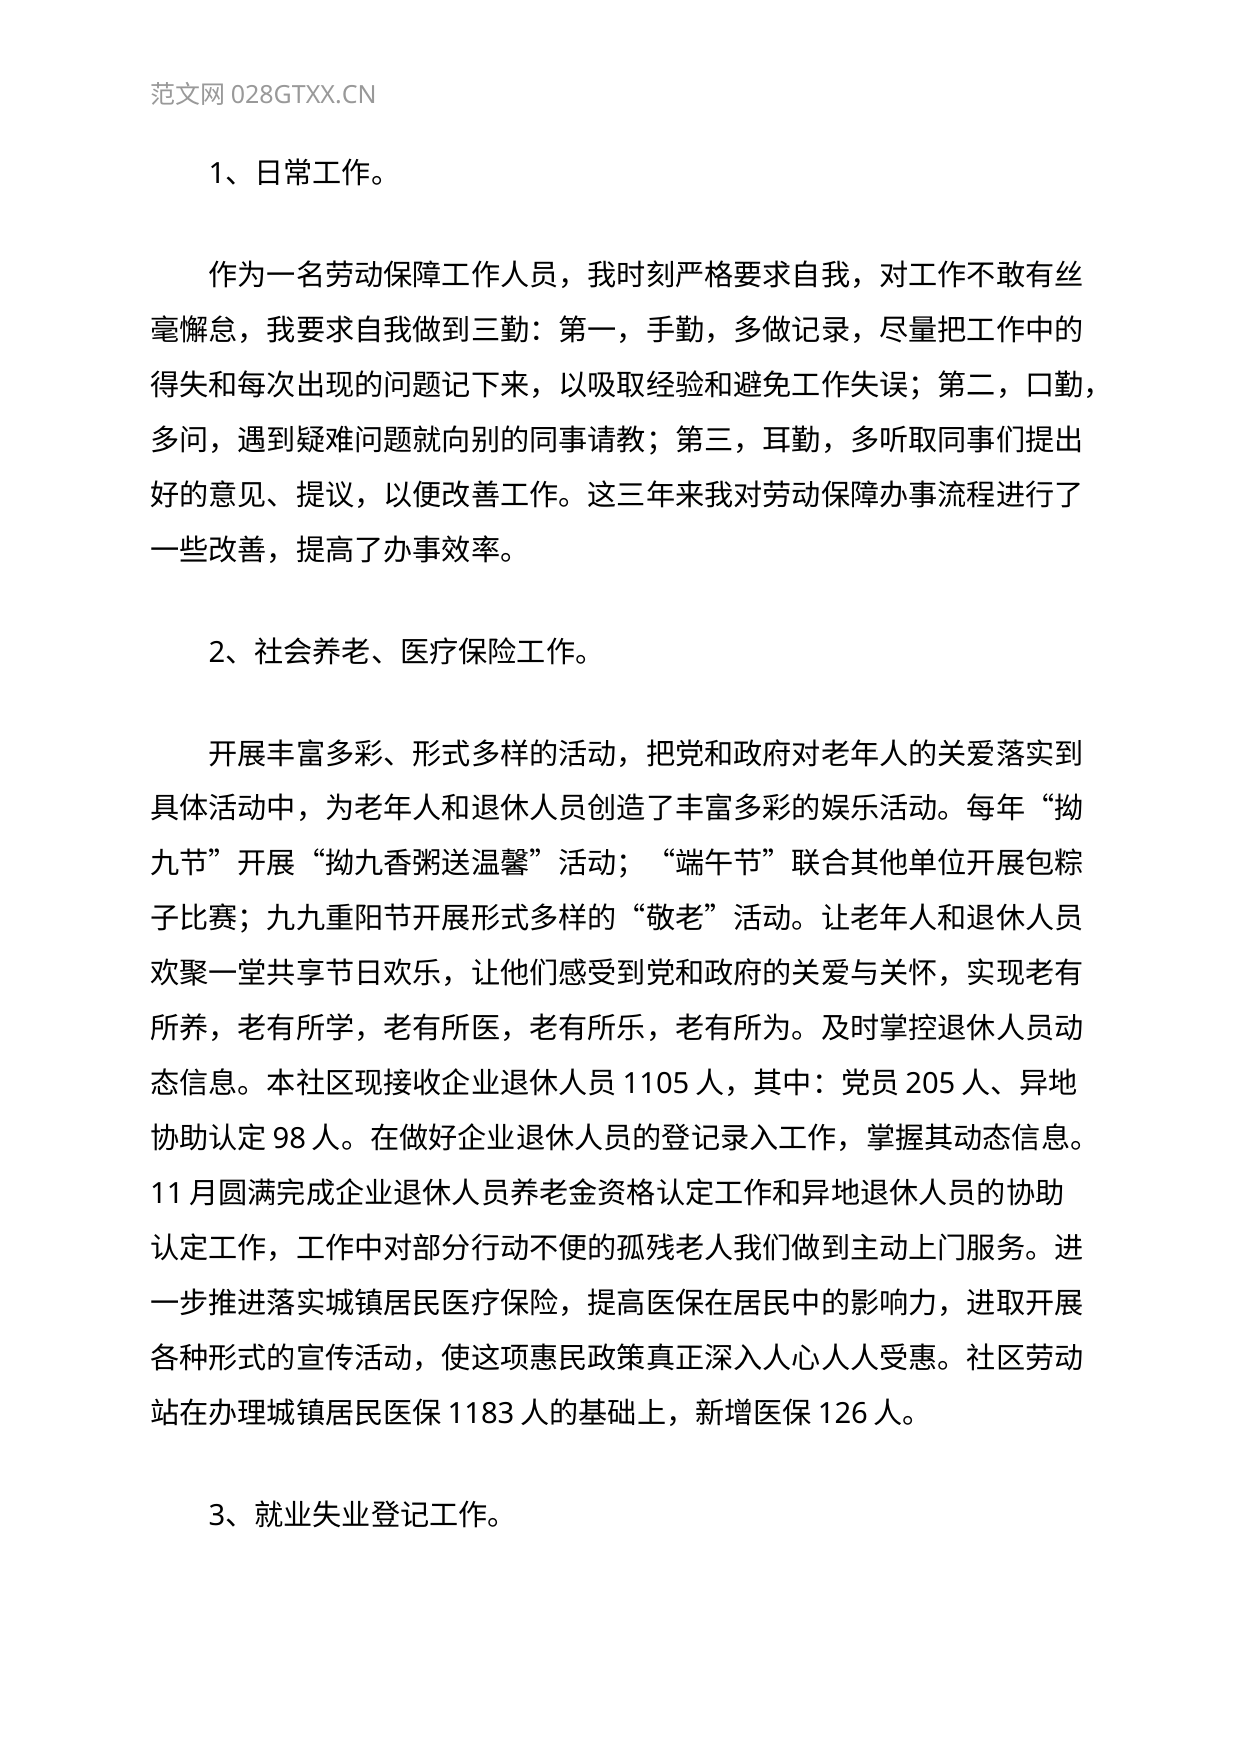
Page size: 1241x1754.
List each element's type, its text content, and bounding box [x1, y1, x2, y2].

text 2、社会养老、医疗保险工作。 [150, 628, 1090, 671]
text 1、日常工作。 [150, 150, 1090, 192]
text 开展丰富多彩、形式多样的活动，把党和政府对老年人的关爱落实到具体活动中，为老年人和退休人员创造了丰富多彩的娱乐活动。每年“拗九节”开展“拗九香粥送温馨”活动；“端午节”联合其他单位开展包粽子比赛；九九重阳节开展形式多样的“敬老”活动。让老年人和退休人员欢聚一堂共享节日欢乐，让他们感受到党和政府的关爱与关怀，实现老有所养，老有所学，老有所医，老有所乐，老有所为。及时掌控退休人员动态信息。本社区现接收企业退休人员1105人，其中：党员205人、异地协助认定98人。在做好企业退休人员的登记录入工作，掌握其动态信息。11月圆满完成企业退休人员养老金资格认定工作和异地退休人员的协助认定工作，工作中对部分行动不便的孤残老人我们做到主动上门服务。进一步推进落实城镇居民医疗保险，提高医保在居民中的影响力，进取开展各种形式的宣传活动，使这项惠民政策真正深入人心人人受惠。社区劳动站在办理城镇居民医保1183人的基础上，新增医保126人。 [150, 730, 1090, 1432]
text 3、就业失业登记工作。 [150, 1491, 1090, 1534]
text 作为一名劳动保障工作人员，我时刻严格要求自我，对工作不敢有丝毫懈怠，我要求自我做到三勤：第一，手勤，多做记录，尽量把工作中的得失和每次出现的问题记下来，以吸取经验和避免工作失误；第二，口勤，多问，遇到疑难问题就向别的同事请教；第三，耳勤，多听取同事们提出好的意见、提议，以便改善工作。这三年来我对劳动保障办事流程进行了一些改善，提高了办事效率。 [150, 252, 1090, 569]
